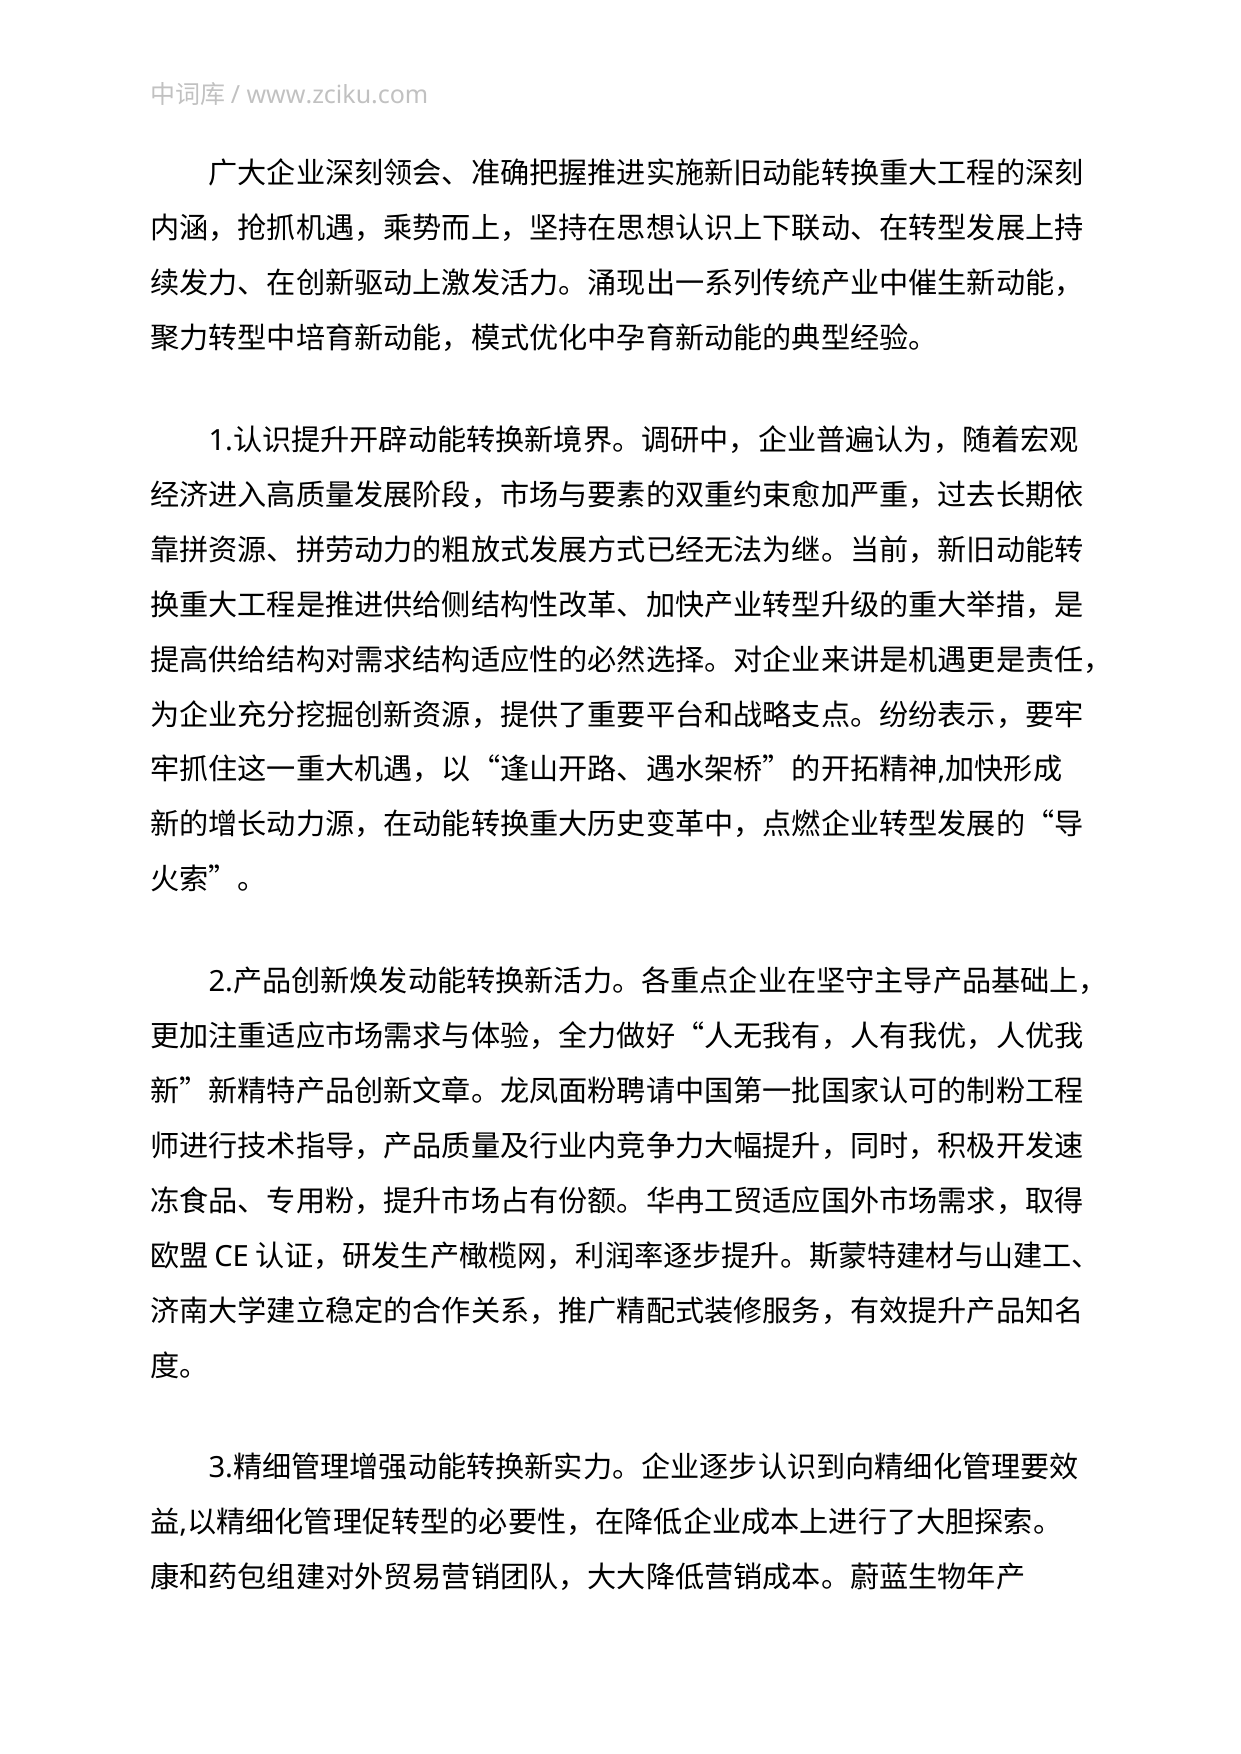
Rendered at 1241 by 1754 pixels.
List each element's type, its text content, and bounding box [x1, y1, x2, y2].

text 1.认识提升开辟动能转换新境界。调研中，企业普遍认为，随着宏观经济进入高质量发展阶段，市场与要素的双重约束愈加严重，过去长期依靠拼资源、拼劳动力的粗放式发展方式已经无法为继。当前，新旧动能转换重大工程是推进供给侧结构性改革、加快产业转型升级的重大举措，是提高供给结构对需求结构适应性的必然选择。对企业来讲是机遇更是责任，为企业充分挖掘创新资源，提供了重要平台和战略支点。纷纷表示，要牢牢抓住这一重大机遇，以“逢山开路、遇水架桥”的开拓精神,加快形成新的增长动力源，在动能转换重大历史变革中，点燃企业转型发展的“导火索”。 [150, 416, 1090, 898]
text 2.产品创新焕发动能转换新活力。各重点企业在坚守主导产品基础上，更加注重适应市场需求与体验，全力做好“人无我有，人有我优，人优我新”新精特产品创新文章。龙凤面粉聘请中国第一批国家认可的制粉工程师进行技术指导，产品质量及行业内竞争力大幅提升，同时，积极开发速冻食品、专用粉，提升市场占有份额。华冉工贸适应国外市场需求，取得欧盟CE认证，研发生产橄榄网，利润率逐步提升。斯蒙特建材与山建工、济南大学建立稳定的合作关系，推广精配式装修服务，有效提升产品知名度。 [150, 958, 1090, 1384]
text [150, 1444, 1090, 1596]
text 广大企业深刻领会、准确把握推进实施新旧动能转换重大工程的深刻内涵，抢抓机遇，乘势而上，坚持在思想认识上下联动、在转型发展上持续发力、在创新驱动上激发活力。涌现出一系列传统产业中催生新动能，聚力转型中培育新动能，模式优化中孕育新动能的典型经验。 [150, 150, 1090, 357]
